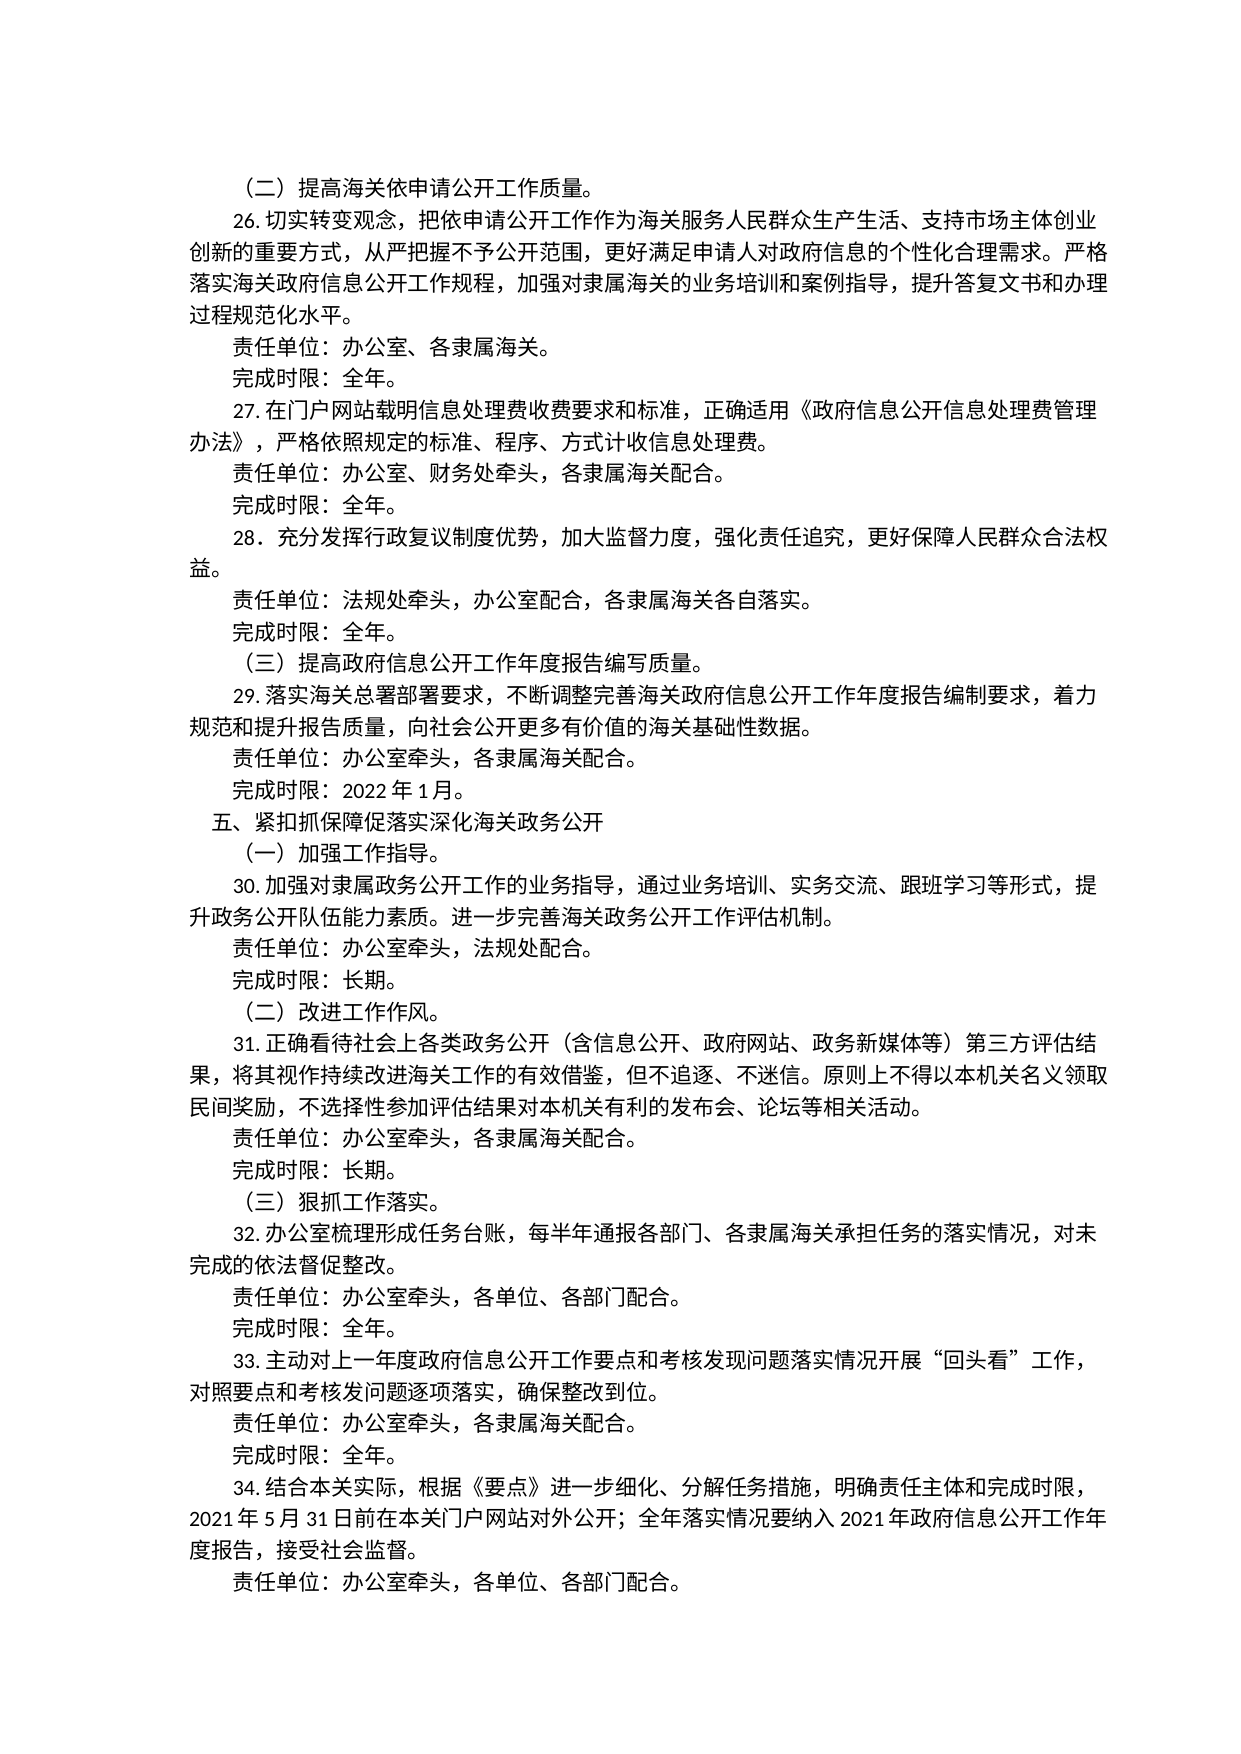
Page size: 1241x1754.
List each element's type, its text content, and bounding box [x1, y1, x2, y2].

text 责任单位：办公室牵头，法规处配合。 [189, 931, 1111, 963]
text 完成时限：长期。 [189, 963, 1111, 994]
text 责任单位：办公室、各隶属海关。 [189, 329, 1111, 361]
text 责任单位：办公室牵头，各隶属海关配合。 [189, 1406, 1111, 1438]
text 完成时限：全年。 [189, 361, 1111, 393]
text 五、紧扣抓保障促落实深化海关政务公开 [189, 804, 1111, 836]
text （二）提高海关依申请公开工作质量。 [189, 171, 1111, 203]
text 30. 加强对隶属政务公开工作的业务指导，通过业务培训、实务交流、跟班学习等形式，提升政务公开队伍能力素质。进一步完善海关政务公开工作评估机制。 [189, 868, 1111, 931]
text 责任单位：法规处牵头，办公室配合，各隶属海关各自落实。 [189, 583, 1111, 614]
text 责任单位：办公室牵头，各单位、各部门配合。 [189, 1564, 1111, 1596]
text 责任单位：办公室牵头，各隶属海关配合。 [189, 1121, 1111, 1153]
text 28．充分发挥行政复议制度优势，加大监督力度，强化责任追究，更好保障人民群众合法权益。 [189, 519, 1111, 583]
text 33. 主动对上一年度政府信息公开工作要点和考核发现问题落实情况开展“回头看”工作，对照要点和考核发问题逐项落实，确保整改到位。 [189, 1343, 1111, 1406]
text 责任单位：办公室、财务处牵头，各隶属海关配合。 [189, 456, 1111, 488]
text 完成时限：全年。 [189, 1438, 1111, 1469]
text 26. 切实转变观念，把依申请公开工作作为海关服务人民群众生产生活、支持市场主体创业创新的重要方式，从严把握不予公开范围，更好满足申请人对政府信息的个性化合理需求。严格落实海关政府信息公开工作规程，加强对隶属海关的业务培训和案例指导，提升答复文书和办理过程规范化水平。 [189, 203, 1111, 329]
text （三）提高政府信息公开工作年度报告编写质量。 [189, 646, 1111, 678]
text （二）改进工作作风。 [189, 994, 1111, 1026]
text 34. 结合本关实际，根据《要点》进一步细化、分解任务措施，明确责任主体和完成时限，2021年5月31日前在本关门户网站对外公开；全年落实情况要纳入2021年政府信息公开工作年度报告，接受社会监督。 [189, 1469, 1111, 1564]
text 责任单位：办公室牵头，各单位、各部门配合。 [189, 1279, 1111, 1311]
text 29. 落实海关总署部署要求，不断调整完善海关政府信息公开工作年度报告编制要求，着力规范和提升报告质量，向社会公开更多有价值的海关基础性数据。 [189, 678, 1111, 741]
text 完成时限：全年。 [189, 614, 1111, 646]
text 31. 正确看待社会上各类政务公开（含信息公开、政府网站、政务新媒体等）第三方评估结果，将其视作持续改进海关工作的有效借鉴，但不追逐、不迷信。原则上不得以本机关名义领取民间奖励，不选择性参加评估结果对本机关有利的发布会、论坛等相关活动。 [189, 1026, 1111, 1121]
text 完成时限：全年。 [189, 1311, 1111, 1343]
text 责任单位：办公室牵头，各隶属海关配合。 [189, 741, 1111, 773]
text （三）狠抓工作落实。 [189, 1184, 1111, 1216]
text 完成时限：长期。 [189, 1153, 1111, 1184]
text 27. 在门户网站载明信息处理费收费要求和标准，正确适用《政府信息公开信息处理费管理办法》，严格依照规定的标准、程序、方式计收信息处理费。 [189, 393, 1111, 456]
text 完成时限：全年。 [189, 488, 1111, 519]
text 32. 办公室梳理形成任务台账，每半年通报各部门、各隶属海关承担任务的落实情况，对未完成的依法督促整改。 [189, 1216, 1111, 1279]
text 完成时限：2022年1月。 [189, 773, 1111, 804]
text （一）加强工作指导。 [189, 836, 1111, 868]
